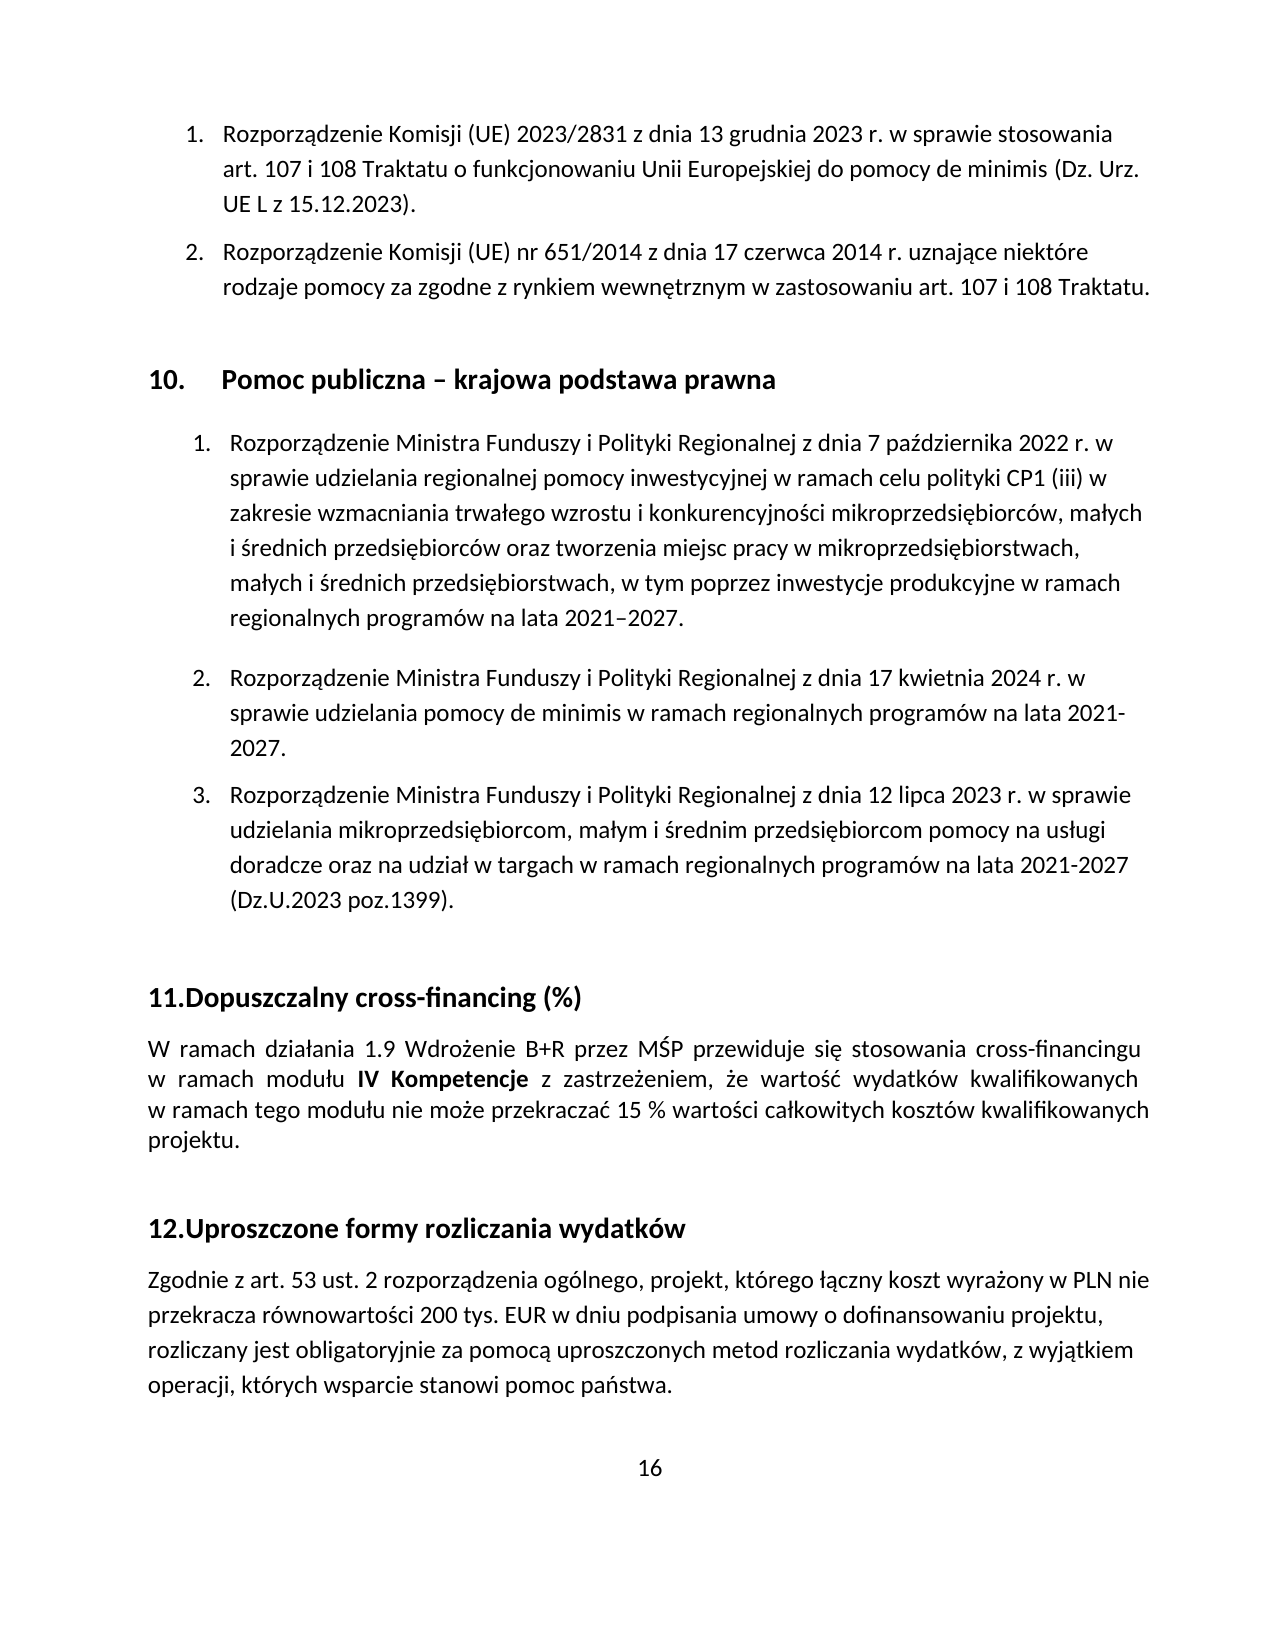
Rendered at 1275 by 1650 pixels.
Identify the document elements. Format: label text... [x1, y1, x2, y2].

list Rozporządzenie Ministra Funduszy i Polityki Regionalnej z dnia 12 lipca 2023 r. w sprawie udzielania mikroprzedsiębiorcom, małym i średnim przedsiębiorcom pomocy na usługi doradcze oraz na udział w targach w ramach regionalnych programów na lata 2021-2027 (Dz.U.2023 poz.1399). [192, 779, 1152, 915]
text W ramach działania 1.9 Wdrożenie B+R przez MŚP przewiduje się stosowania cross-financingu w ramach modułu IV Kompetencje z zastrzeżeniem, że wartość wydatków kwalifikowanych w ramach tego modułu nie może przekraczać 15 % wartości całkowitych kosztów kwalifikowanych projektu. [148, 1033, 1152, 1155]
subtitle Uproszczone formy rozliczania wydatków [148, 1211, 1152, 1246]
list Rozporządzenie Komisji (UE) 2023/2831 z dnia 13 grudnia 2023 r. w sprawie stosowania art. 107 i 108 Traktatu o funkcjonowaniu Unii Europejskiej do pomocy de minimis (Dz. Urz. UE L z 15.12.2023). [185, 118, 1152, 219]
subtitle Dopuszczalny cross-financing (%) [148, 979, 1152, 1015]
subtitle Pomoc publiczna – krajowa podstawa prawna [148, 361, 1152, 397]
list Rozporządzenie Ministra Funduszy i Polityki Regionalnej z dnia 17 kwietnia 2024 r. w sprawie udzielania pomocy de minimis w ramach regionalnych programów na lata 2021-2027. [192, 662, 1152, 763]
text Zgodnie z art. 53 ust. 2 rozporządzenia ogólnego, projekt, którego łączny koszt wyrażony w PLN nie przekracza równowartości 200 tys. EUR w dniu podpisania umowy o dofinansowaniu projektu, rozliczany jest obligatoryjnie za pomocą uproszczonych metod rozliczania wydatków, z wyjątkiem operacji, których wsparcie stanowi pomoc państwa. [148, 1264, 1152, 1399]
list Rozporządzenie Ministra Funduszy i Polityki Regionalnej z dnia 7 października 2022 r. w sprawie udzielania regionalnej pomocy inwestycyjnej w ramach celu polityki CP1 (iii) w zakresie wzmacniania trwałego wzrostu i konkurencyjności mikroprzedsiębiorców, małych i średnich przedsiębiorców oraz tworzenia miejsc pracy w mikroprzedsiębiorstwach, małych i średnich przedsiębiorstwach, w tym poprzez inwestycje produkcyjne w ramach regionalnych programów na lata 2021–2027. [192, 427, 1152, 633]
list Rozporządzenie Komisji (UE) nr 651/2014 z dnia 17 czerwca 2014 r. uznające niektóre rodzaje pomocy za zgodne z rynkiem wewnętrznym w zastosowaniu art. 107 i 108 Traktatu. [185, 236, 1152, 301]
